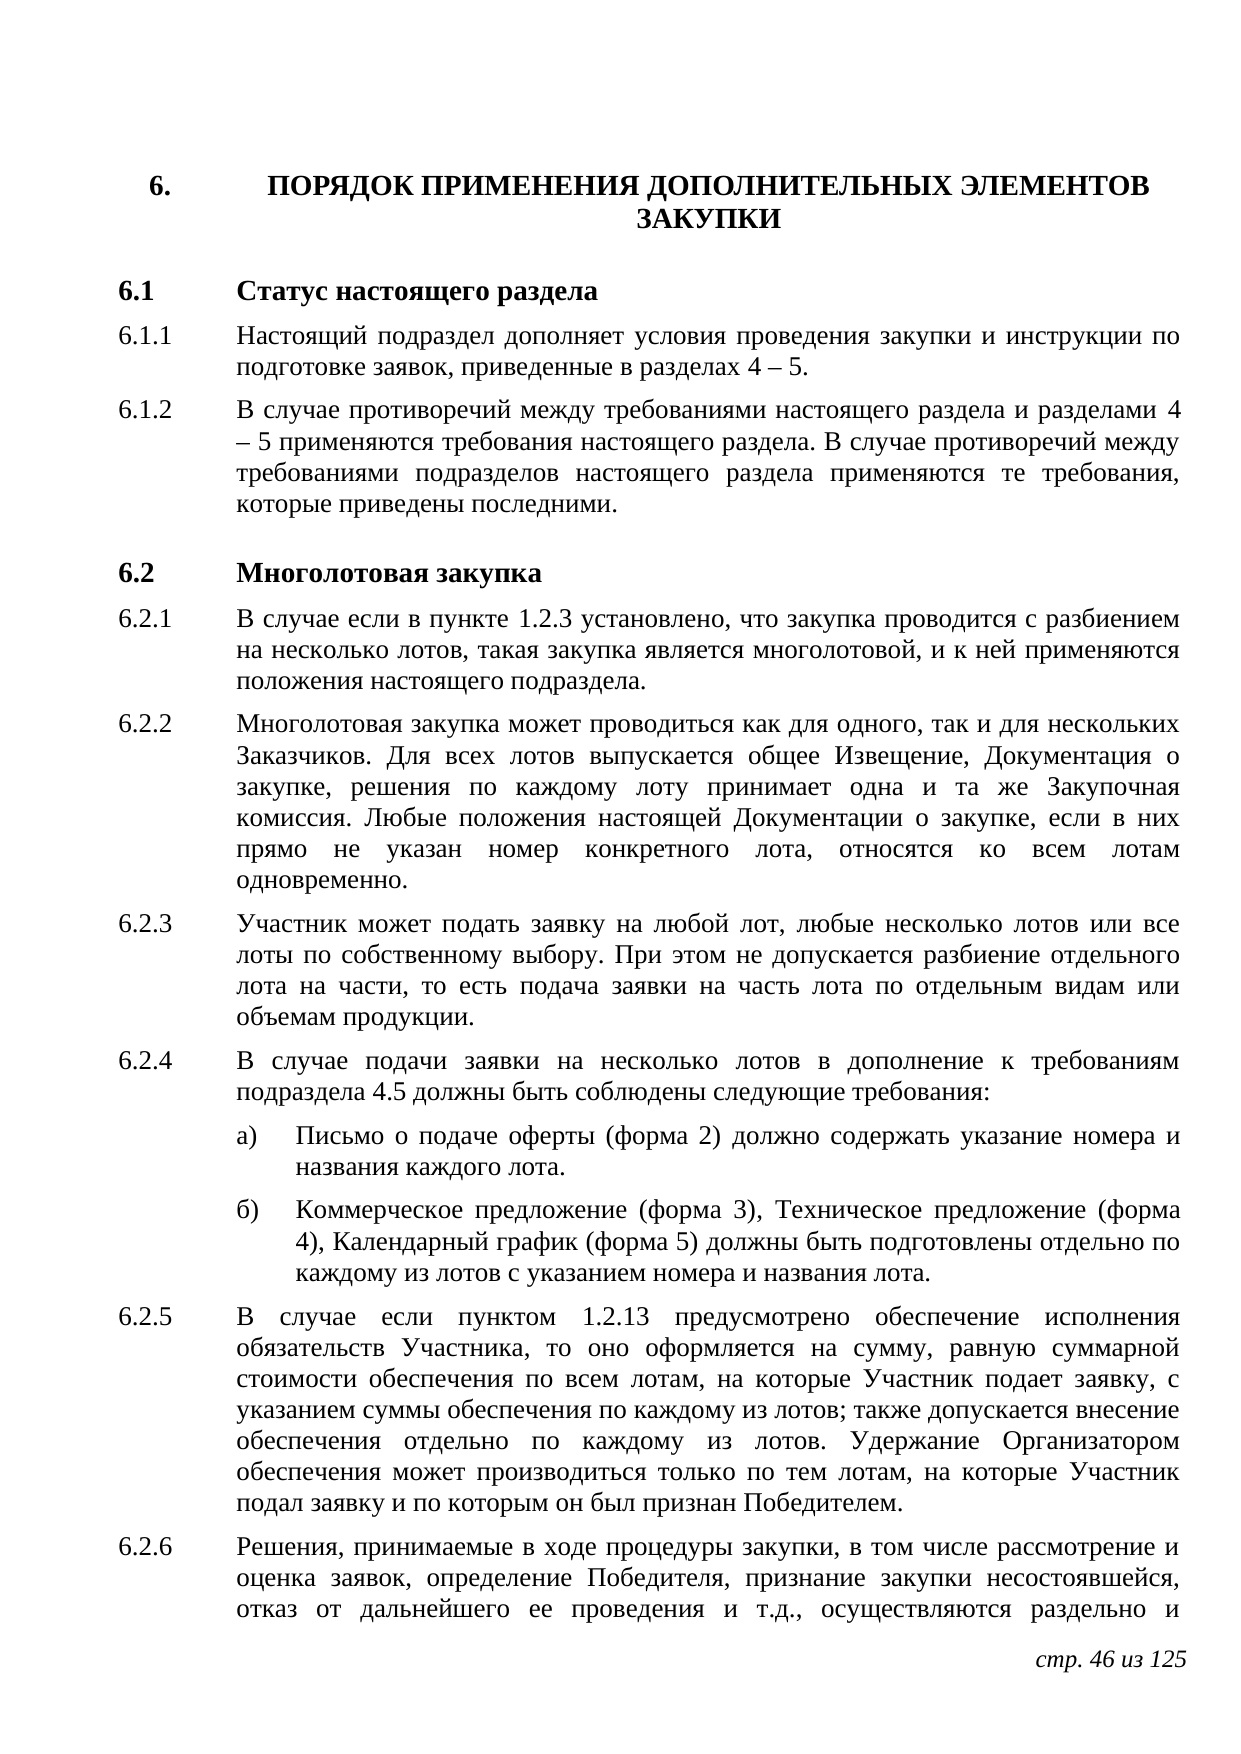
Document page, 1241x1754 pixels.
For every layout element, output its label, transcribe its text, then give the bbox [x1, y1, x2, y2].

list В случае подачи заявки на несколько лотов в дополнение к требованиям подраздела 4.5 должны быть соблюдены следующие требования: [118, 1044, 1181, 1106]
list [118, 1530, 1181, 1623]
text Настоящий подраздел дополняет условия проведения закупки и инструкции по подготовке заявок, приведенные в разделах 4 – 5. [118, 319, 1181, 381]
list Многолотовая закупка может проводиться как для одного, так и для нескольких Заказчиков. Для всех лотов выпускается общее Извещение, Документация о закупке, решения по каждому лоту принимает одна и та же Закупочная комиссия. Любые положения настоящей Документации о закупке, если в них прямо не указан номер конкретного лота, относятся ко всем лотам одновременно. [118, 708, 1181, 894]
text В случае противоречий между требованиями настоящего раздела и разделами 4 – 5 применяются требования настоящего раздела. В случае противоречий между требованиями подразделов настоящего раздела применяются те требования, которые приведены последними. [118, 393, 1181, 518]
list Участник может подать заявку на любой лот, любые несколько лотов или все лоты по собственному выбору. При этом не допускается разбиение отдельного лота на части, то есть подача заявки на часть лота по отдельным видам или объемам продукции. [118, 907, 1181, 1032]
subtitle Многолотовая закупка [118, 556, 1181, 589]
subtitle ПОРЯДОК ПРИМЕНЕНИЯ ДОПОЛНИТЕЛЬНЫХ ЭЛЕМЕНТОВ ЗАКУПКИ [118, 168, 1181, 235]
subtitle Статус настоящего раздела [118, 273, 1181, 306]
